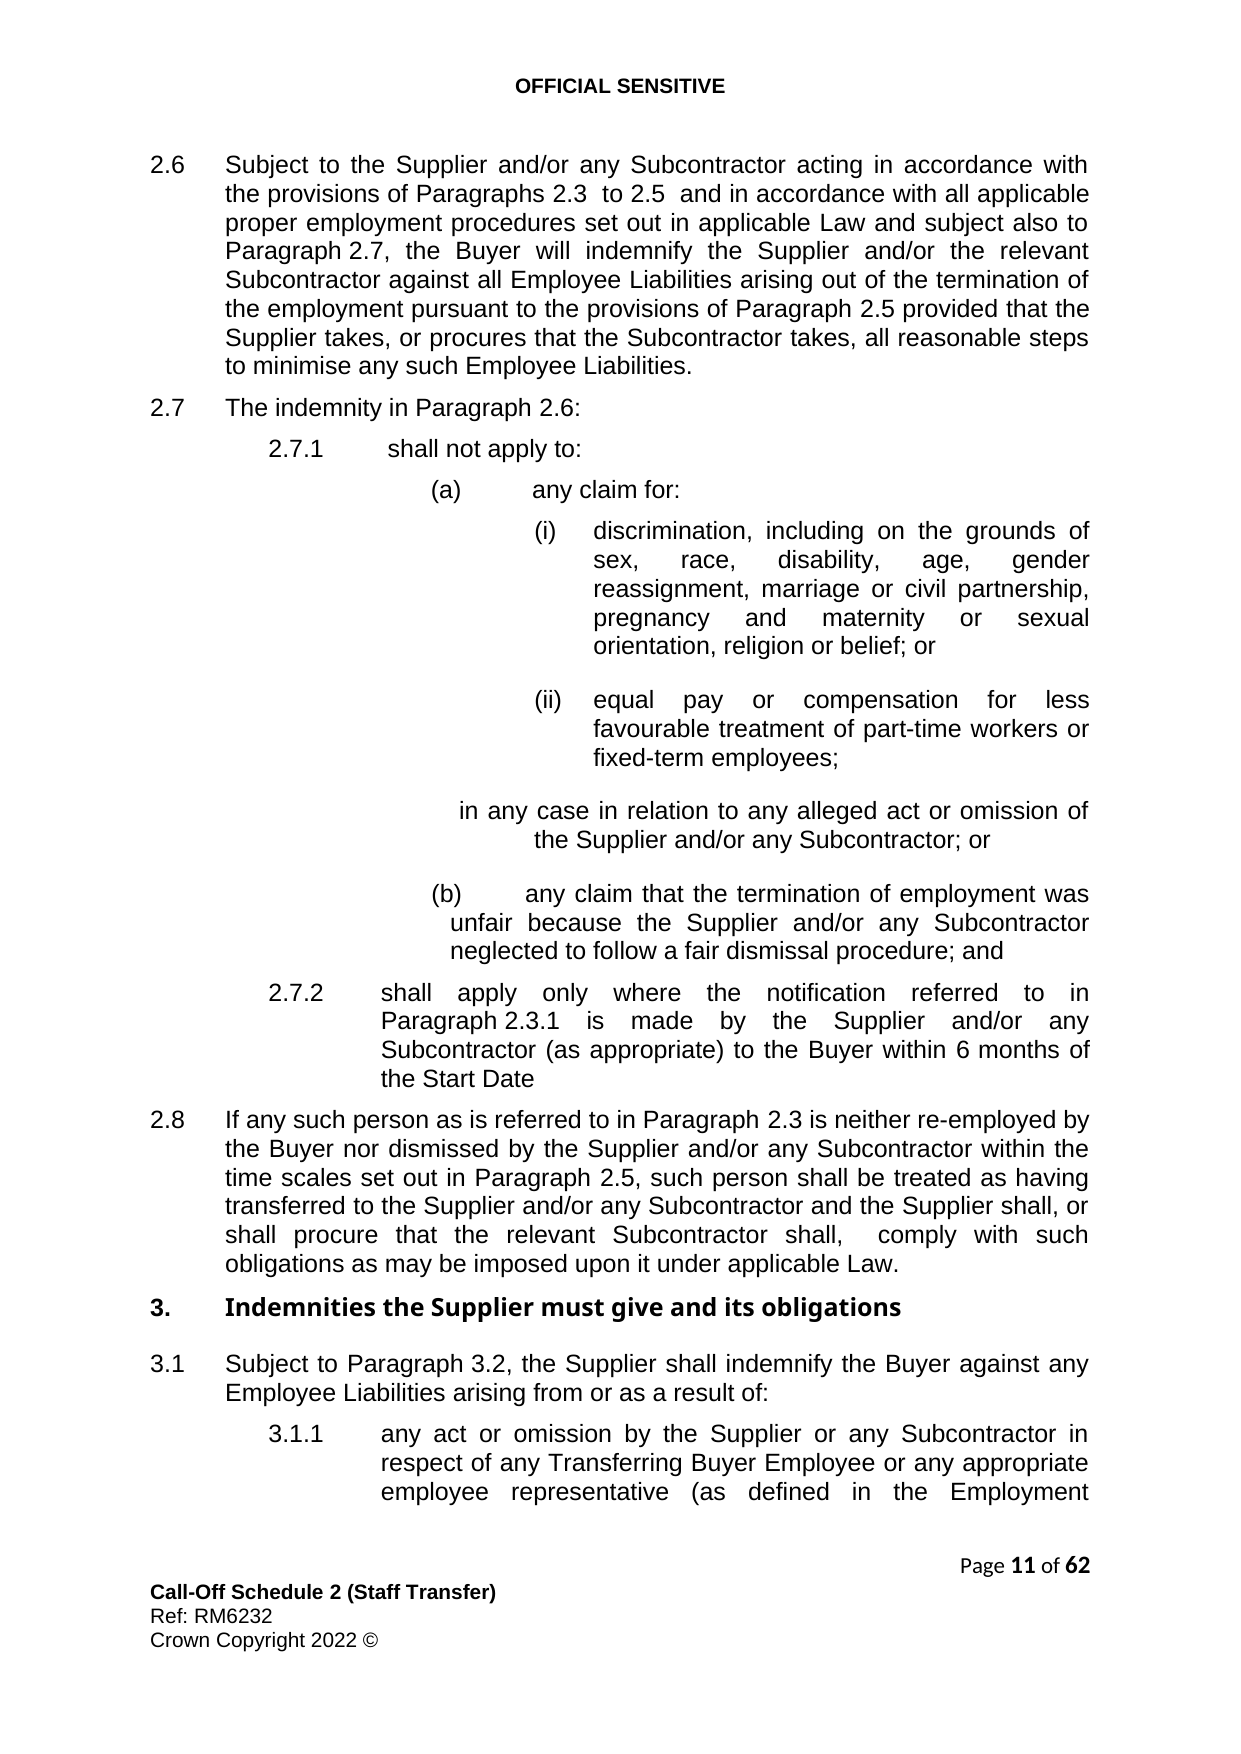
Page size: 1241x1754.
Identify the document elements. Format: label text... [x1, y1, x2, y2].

list Subject to the Supplier and/or any Subcontractor acting in accordance with the provisions of Paragraphs 2.3 to 2.5 and in accordance with all applicable proper employment procedures set out in applicable Law and subject also to Paragraph 2.7, the Buyer will indemnify the Supplier and/or the relevant Subcontractor against all Employee Liabilities arising out of the termination of the employment pursuant to the provisions of Paragraph 2.5 provided that the Supplier takes, or procures that the Subcontractor takes, all reasonable steps to minimise any such Employee Liabilities. [150, 150, 1090, 380]
list equal pay or compensation for less favourable treatment of part-time workers or fixed-term employees; [534, 685, 1090, 771]
list Indemnities the Supplier must give and its obligations [150, 1290, 1090, 1324]
list any claim for: [431, 475, 1090, 504]
list any claim that the termination of employment was unfair because the Supplier and/or any Subcontractor neglected to follow a fair dismissal procedure; and [431, 879, 1090, 965]
list If any such person as is referred to in Paragraph 2.3 is neither re-employed by the Buyer nor dismissed by the Supplier and/or any Subcontractor within the time scales set out in Paragraph 2.5, such person shall be treated as having transferred to the Supplier and/or any Subcontractor and the Supplier shall, or shall procure that the relevant Subcontractor shall, comply with such obligations as may be imposed upon it under applicable Law. [150, 1105, 1090, 1277]
list discrimination, including on the grounds of sex, race, disability, age, gender reassignment, marriage or civil partnership, pregnancy and maternity or sexual orientation, religion or belief; or [534, 516, 1090, 660]
list Subject to Paragraph 3.2, the Supplier shall indemnify the Buyer against any Employee Liabilities arising from or as a result of: [150, 1349, 1090, 1407]
list shall not apply to: [268, 434, 1090, 462]
text in any case in relation to any alleged act or omission of the Supplier and/or any Subcontractor; or [459, 796, 1090, 854]
list shall apply only where the notification referred to in Paragraph 2.3.1 is made by the Supplier and/or any Subcontractor (as appropriate) to the Buyer within 6 months of the Start Date [268, 977, 1090, 1092]
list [268, 1419, 1090, 1505]
list The indemnity in Paragraph 2.6: [150, 392, 1090, 421]
